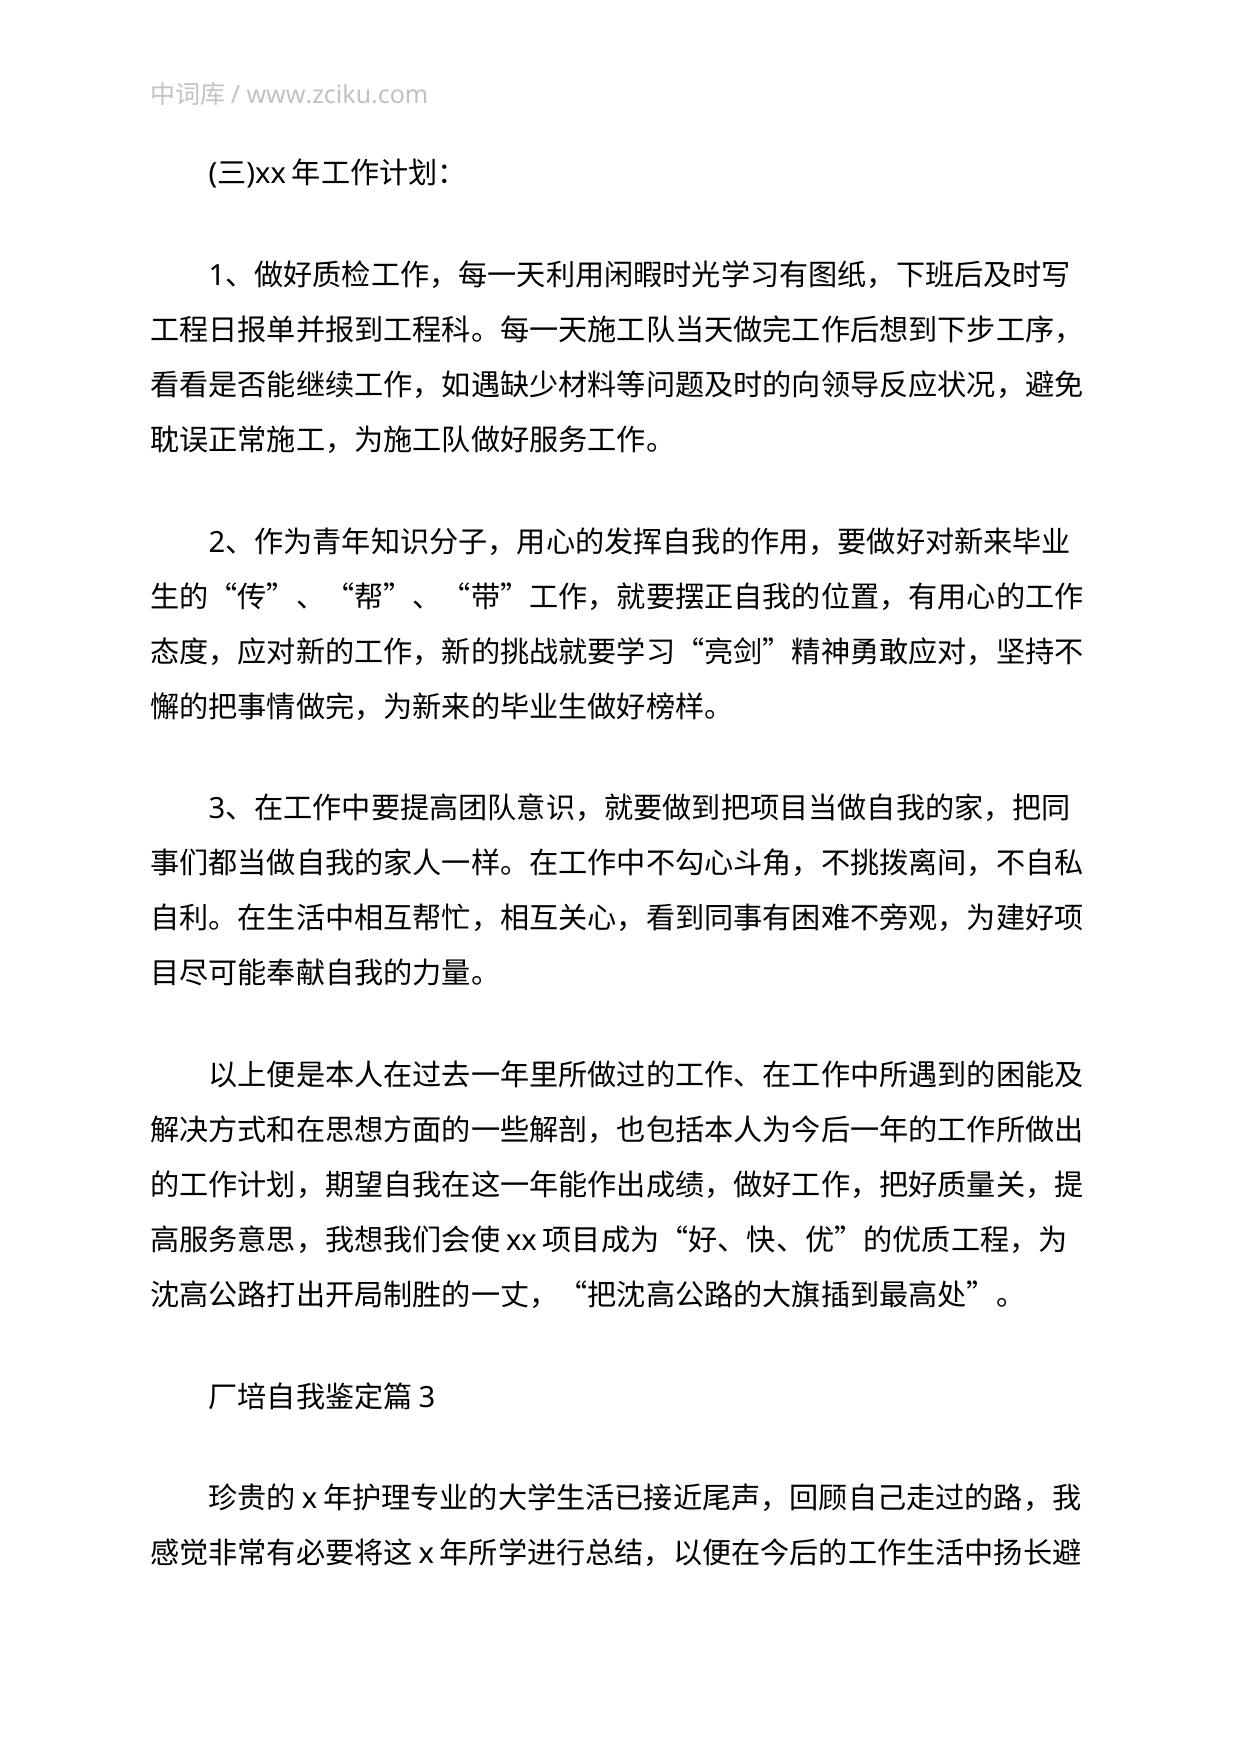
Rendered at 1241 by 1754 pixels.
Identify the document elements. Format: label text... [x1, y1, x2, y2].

text 1、做好质检工作，每一天利用闲暇时光学习有图纸，下班后及时写工程日报单并报到工程科。每一天施工队当天做完工作后想到下步工序，看看是否能继续工作，如遇缺少材料等问题及时的向领导反应状况，避免耽误正常施工，为施工队做好服务工作。 [150, 252, 1090, 459]
text 厂培自我鉴定篇3 [150, 1373, 1090, 1416]
text 3、在工作中要提高团队意识，就要做到把项目当做自我的家，把同事们都当做自我的家人一样。在工作中不勾心斗角，不挑拨离间，不自私自利。在生活中相互帮忙，相互关心，看到同事有困难不旁观，为建好项目尽可能奉献自我的力量。 [150, 785, 1090, 992]
text 以上便是本人在过去一年里所做过的工作、在工作中所遇到的困能及解决方式和在思想方面的一些解剖，也包括本人为今后一年的工作所做出的工作计划，期望自我在这一年能作出成绩，做好工作，把好质量关，提高服务意思，我想我们会使xx项目成为“好、快、优”的优质工程，为沈高公路打出开局制胜的一丈，“把沈高公路的大旗插到最高处”。 [150, 1052, 1090, 1314]
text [150, 1475, 1090, 1572]
text (三)xx年工作计划： [150, 150, 1090, 192]
text 2、作为青年知识分子，用心的发挥自我的作用，要做好对新来毕业生的“传”、“帮”、“带”工作，就要摆正自我的位置，有用心的工作态度，应对新的工作，新的挑战就要学习“亮剑”精神勇敢应对，坚持不懈的把事情做完，为新来的毕业生做好榜样。 [150, 518, 1090, 726]
